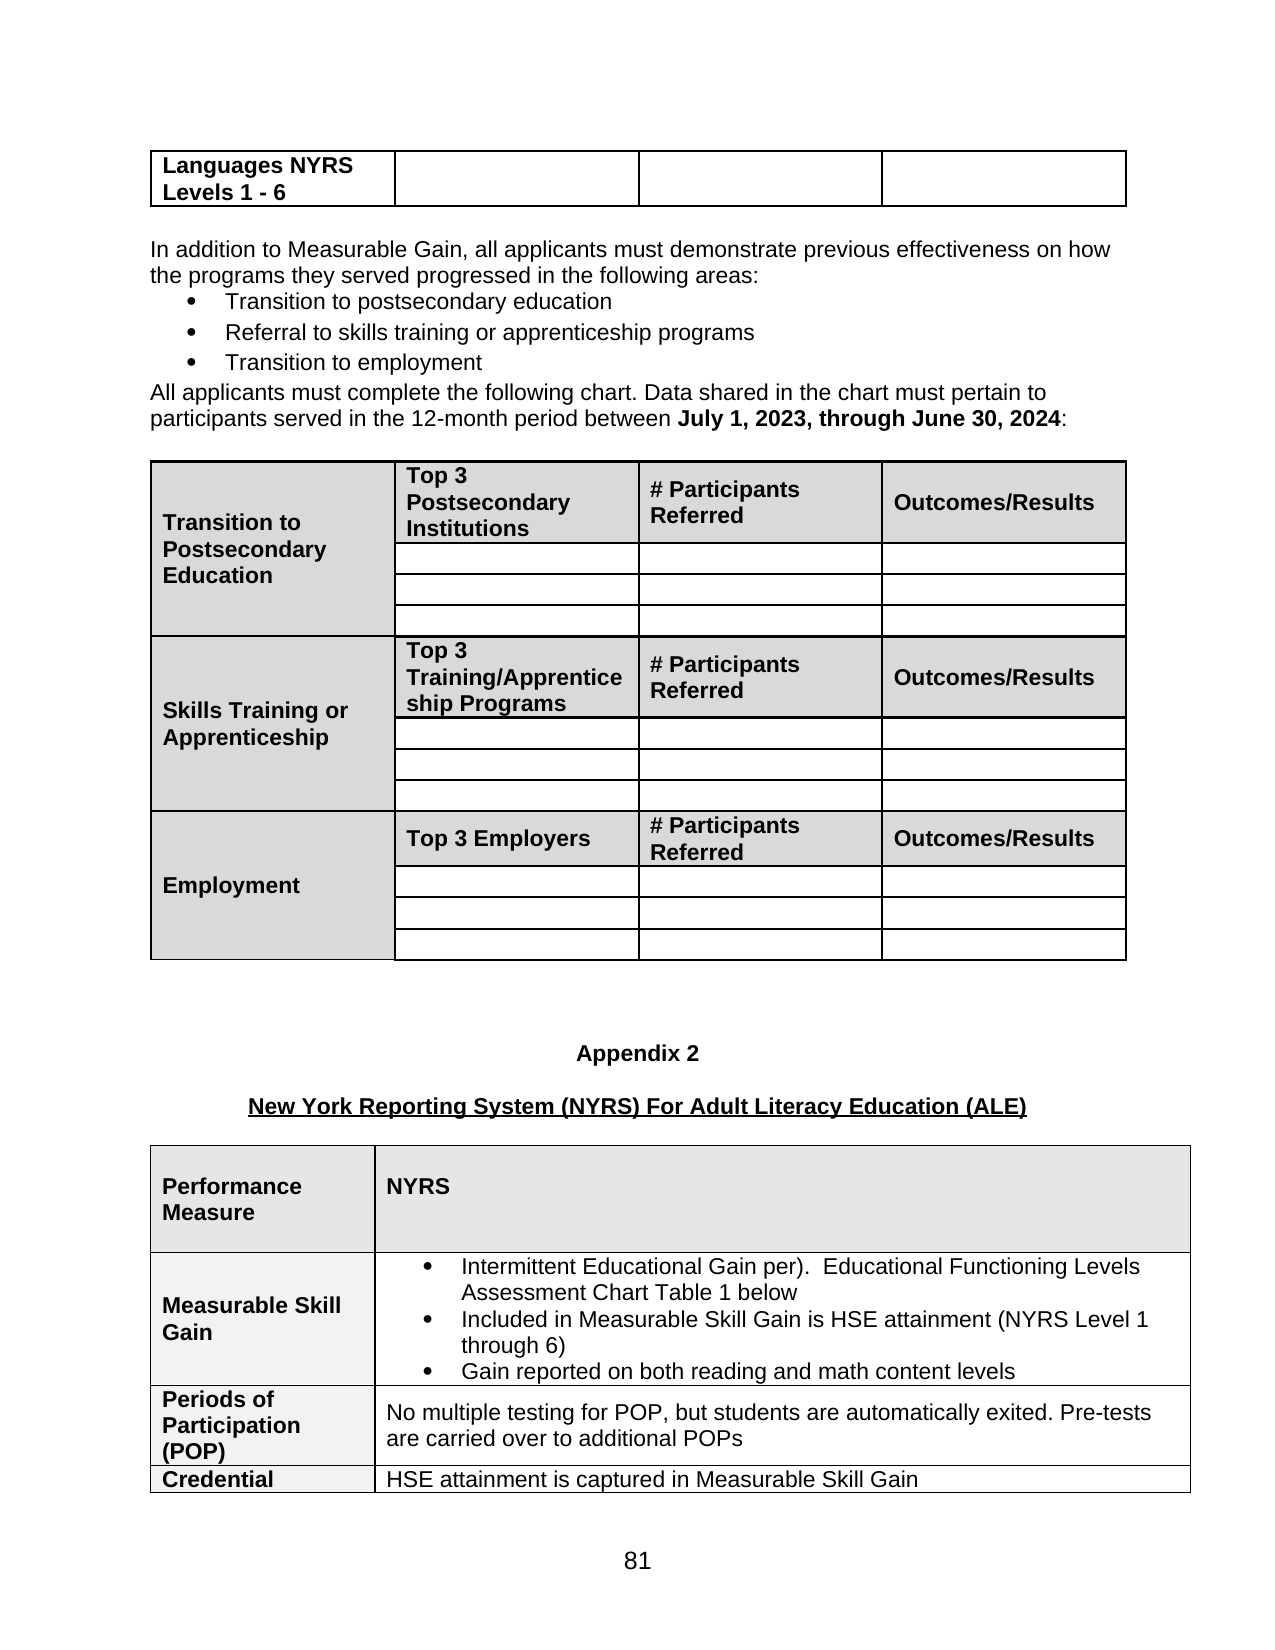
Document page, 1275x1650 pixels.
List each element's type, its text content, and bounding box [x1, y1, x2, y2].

table_header NYRS [376, 1146, 1190, 1252]
table_cell [640, 898, 881, 927]
table_cell [883, 867, 1125, 896]
table_header Performance Measure [151, 1146, 374, 1252]
table_cell [396, 898, 638, 927]
table_cell [396, 867, 638, 896]
table_cell [883, 152, 1125, 205]
table_cell [396, 781, 638, 810]
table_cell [152, 152, 394, 205]
table_cell [883, 719, 1125, 748]
table_cell [396, 606, 638, 635]
table_cell [640, 930, 881, 959]
table_cell Top 3 Employers [396, 812, 638, 865]
table_cell [640, 606, 881, 635]
text In addition to Measurable Gain, all applicants must demonstrate previous effectiveness on how the programs they served progressed in the following areas: [150, 236, 1125, 288]
table_header Transition to Postsecondary Education [152, 463, 394, 635]
table_cell [883, 898, 1125, 927]
table_cell [396, 544, 638, 573]
table_cell Intermittent Educational Gain per). Educational Functioning Levels Assessment Chart Table 1 below Included in Measurable Skill Gain is HSE attainment (NYRS Level 1 through 6) Gain reported on both reading and math content levels [376, 1253, 1190, 1384]
list Transition to employment [187, 349, 1125, 375]
table_cell # Participants Referred [640, 812, 881, 865]
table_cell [376, 1466, 1190, 1492]
table_cell Top 3 Training/Apprenticeship Programs [396, 638, 638, 716]
table_cell Outcomes/Results [883, 812, 1125, 865]
table_cell [396, 750, 638, 779]
table_cell [640, 719, 881, 748]
table_cell Measurable Skill Gain [151, 1253, 374, 1384]
text Appendix 2 [150, 1040, 1125, 1066]
table_cell [640, 544, 881, 573]
text All applicants must complete the following chart. Data shared in the chart must pertain to participants served in the 12-month period between July 1, 2023, through June 30, 2024: [150, 379, 1125, 432]
list Referral to skills training or apprenticeship programs [187, 318, 1125, 345]
table_cell # Participants Referred [640, 638, 881, 716]
table_header Top 3 Postsecondary Institutions [396, 463, 638, 542]
table_cell Outcomes/Results [883, 638, 1125, 716]
table_cell Periods of Participation (POP) [151, 1386, 374, 1465]
table_cell [883, 781, 1125, 810]
table_cell [883, 575, 1125, 604]
table_cell Skills Training or Apprenticeship [152, 637, 394, 810]
table_cell [396, 152, 638, 205]
table_cell [640, 781, 881, 810]
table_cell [151, 1466, 374, 1492]
table_cell [883, 544, 1125, 573]
table_cell [640, 152, 881, 205]
table_cell [396, 930, 638, 959]
table_cell [883, 606, 1125, 635]
table_cell [883, 930, 1125, 959]
table_cell Employment [152, 812, 394, 959]
table_cell [396, 719, 638, 748]
table_header # Participants Referred [640, 463, 881, 542]
table_cell [640, 867, 881, 896]
table_cell [396, 575, 638, 604]
text New York Reporting System (NYRS) For Adult Literacy Education (ALE) [150, 1093, 1125, 1119]
table_cell [883, 750, 1125, 779]
table_cell [640, 575, 881, 604]
table_cell No multiple testing for POP, but students are automatically exited. Pre-tests are carried over to additional POPs [376, 1386, 1190, 1465]
table_cell [640, 750, 881, 779]
list Transition to postsecondary education [187, 288, 1125, 315]
table_header Outcomes/Results [883, 463, 1125, 542]
